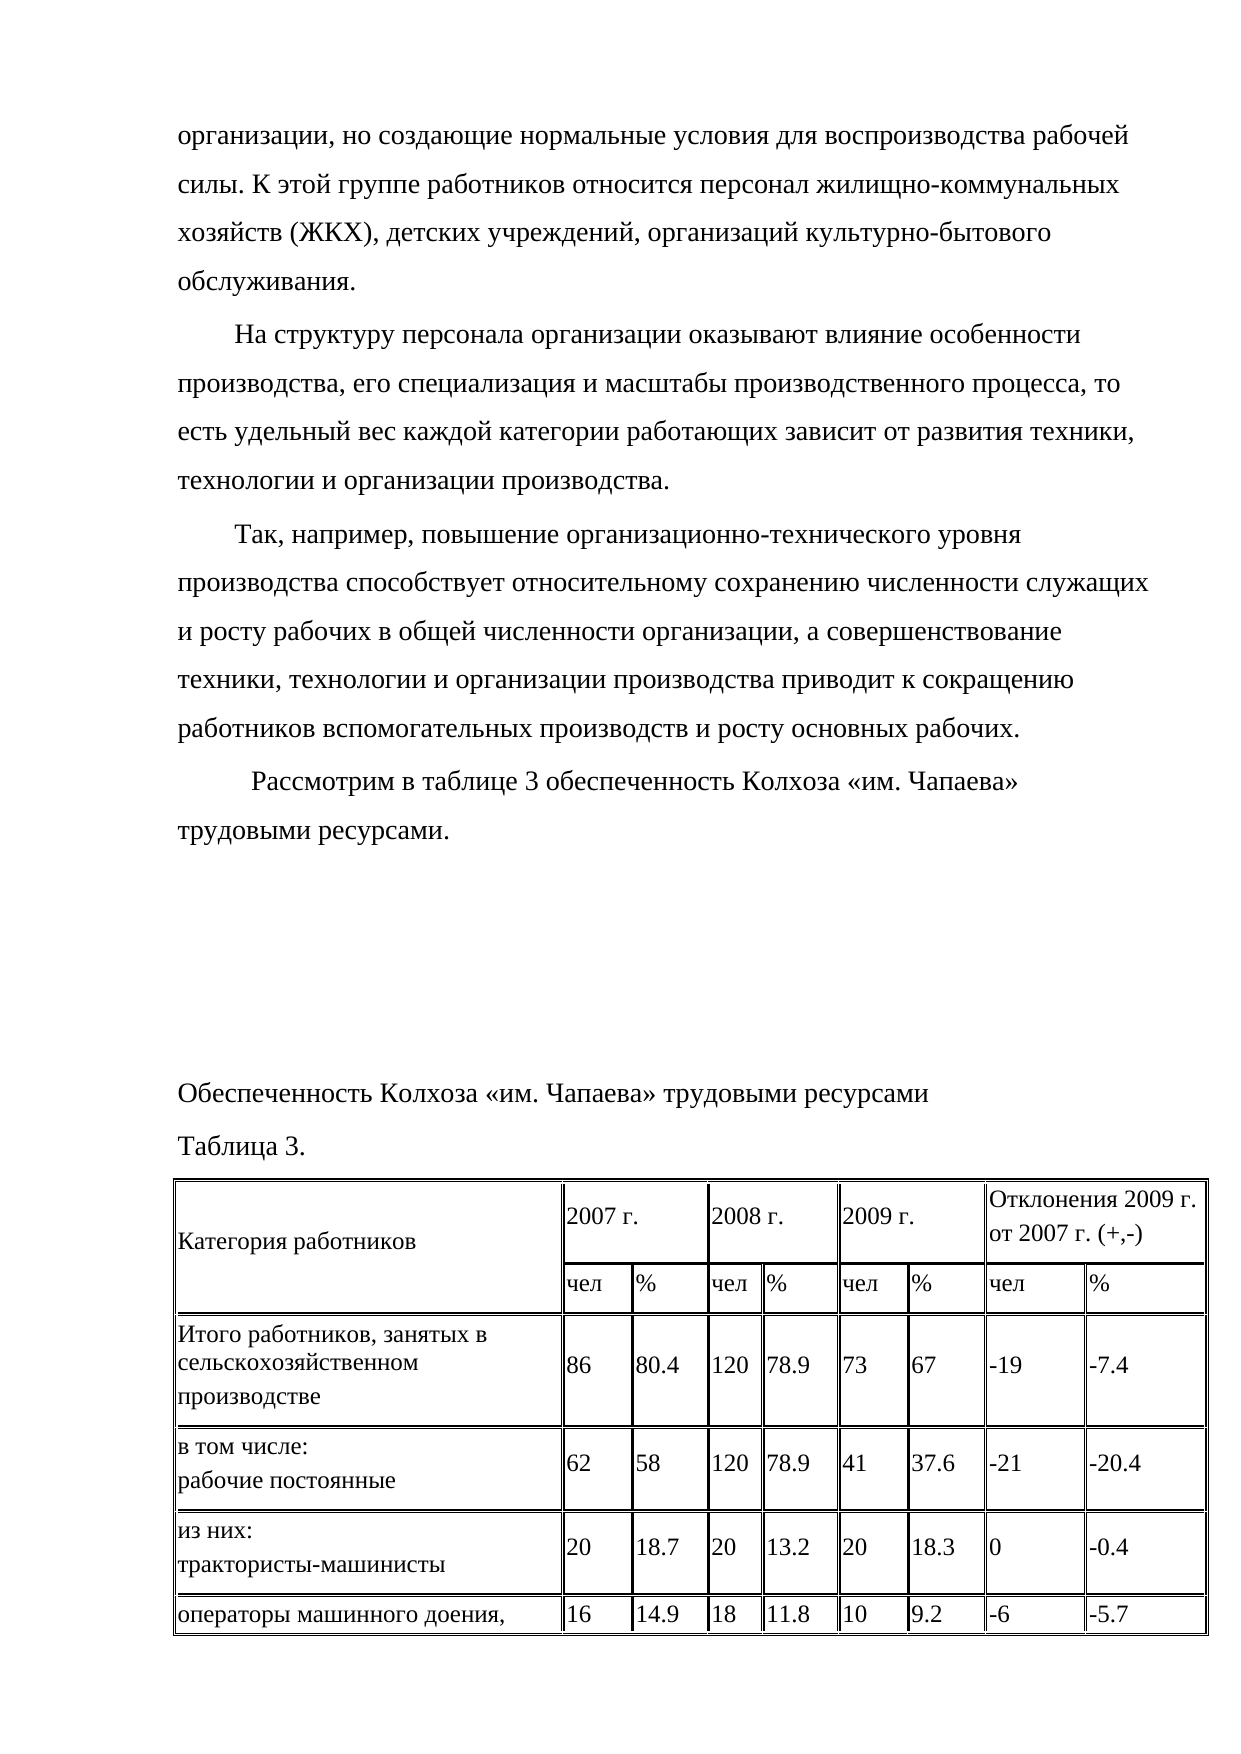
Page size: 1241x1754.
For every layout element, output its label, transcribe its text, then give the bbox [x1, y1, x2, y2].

table_cell 11.8 [763, 1593, 839, 1633]
table_cell Итого работников, занятых в сельскохозяйственном производстве [176, 1312, 561, 1425]
table_cell 20 [841, 1513, 907, 1593]
table_cell чел [841, 1265, 907, 1312]
table_cell -0.4 [1087, 1509, 1206, 1593]
table_header . [708, 1180, 839, 1262]
table_cell 18 [708, 1593, 763, 1633]
text Так, например, повышение организационно-технического уровня производства способствует относительному сохранению численности служащих и росту рабочих в общей численности организации, а совершенствование техники, технологии и организации производства приводит к сокращению работников вспомогательных производств и росту основных рабочих. [177, 517, 1152, 743]
text Рассмотрим в таблице 3 обеспеченность Колхоза «им. Чапаева» трудовыми ресурсами. [177, 764, 1152, 845]
table_cell 120 [710, 1316, 761, 1425]
table_cell 120 [710, 1429, 761, 1509]
table_header . [563, 1180, 708, 1262]
table_cell % [1087, 1262, 1205, 1312]
table_cell 37.6 [910, 1429, 984, 1509]
table_cell чел [710, 1265, 761, 1312]
table_cell -20.4 [1087, 1425, 1206, 1509]
table_cell 41 [841, 1429, 907, 1509]
table_cell чел [987, 1265, 1084, 1312]
table_cell в том числе: рабочие постоянные [176, 1425, 561, 1509]
table_header . [839, 1182, 986, 1262]
table_cell % [765, 1265, 837, 1312]
table_cell 67 [910, 1316, 984, 1425]
table_cell 58 [634, 1429, 707, 1509]
table_cell -6 [986, 1597, 1086, 1633]
table_cell 16 [563, 1597, 632, 1633]
table_cell 80.4 [634, 1316, 707, 1425]
table_cell 10 [839, 1597, 908, 1633]
table_cell -21 [987, 1429, 1084, 1509]
table_cell 14.9 [632, 1597, 708, 1633]
text Обеспеченность Колхоза «им. Чапаева» трудовыми ресурсами [177, 1076, 1152, 1108]
table_cell 86 [565, 1316, 631, 1425]
text На структуру персонала организации оказывают влияние особенности производства, его специализация и масштабы производственного процесса, то есть удельный вес каждой категории работающих зависит от развития техники, технологии и организации производства. [177, 317, 1152, 495]
table_cell 73 [841, 1316, 907, 1425]
table_cell 9.2 [908, 1597, 986, 1633]
table_cell чел [565, 1265, 631, 1312]
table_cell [176, 1593, 563, 1633]
table_cell 78.9 [765, 1316, 837, 1425]
table_cell 20 [710, 1513, 761, 1593]
table_cell из них: трактористы-машинисты [176, 1509, 561, 1593]
table_cell % [910, 1265, 984, 1312]
text Таблица 3. [177, 1129, 1152, 1162]
table_cell 78.9 [765, 1429, 837, 1509]
table_cell 62 [565, 1429, 631, 1509]
table_cell -7.4 [1087, 1312, 1206, 1425]
table_header Категория работников [176, 1180, 563, 1312]
table_cell 20 [565, 1513, 631, 1593]
table_header Отклонения . от . (+,-) [986, 1182, 1205, 1262]
table_cell 18.3 [910, 1513, 984, 1593]
table_cell -19 [987, 1316, 1084, 1425]
table_cell 0 [987, 1513, 1084, 1593]
table_cell 13.2 [765, 1513, 837, 1593]
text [177, 118, 1152, 296]
table_cell 18.7 [634, 1513, 707, 1593]
table_cell % [634, 1265, 707, 1312]
table_cell -5.7 [1086, 1593, 1206, 1633]
